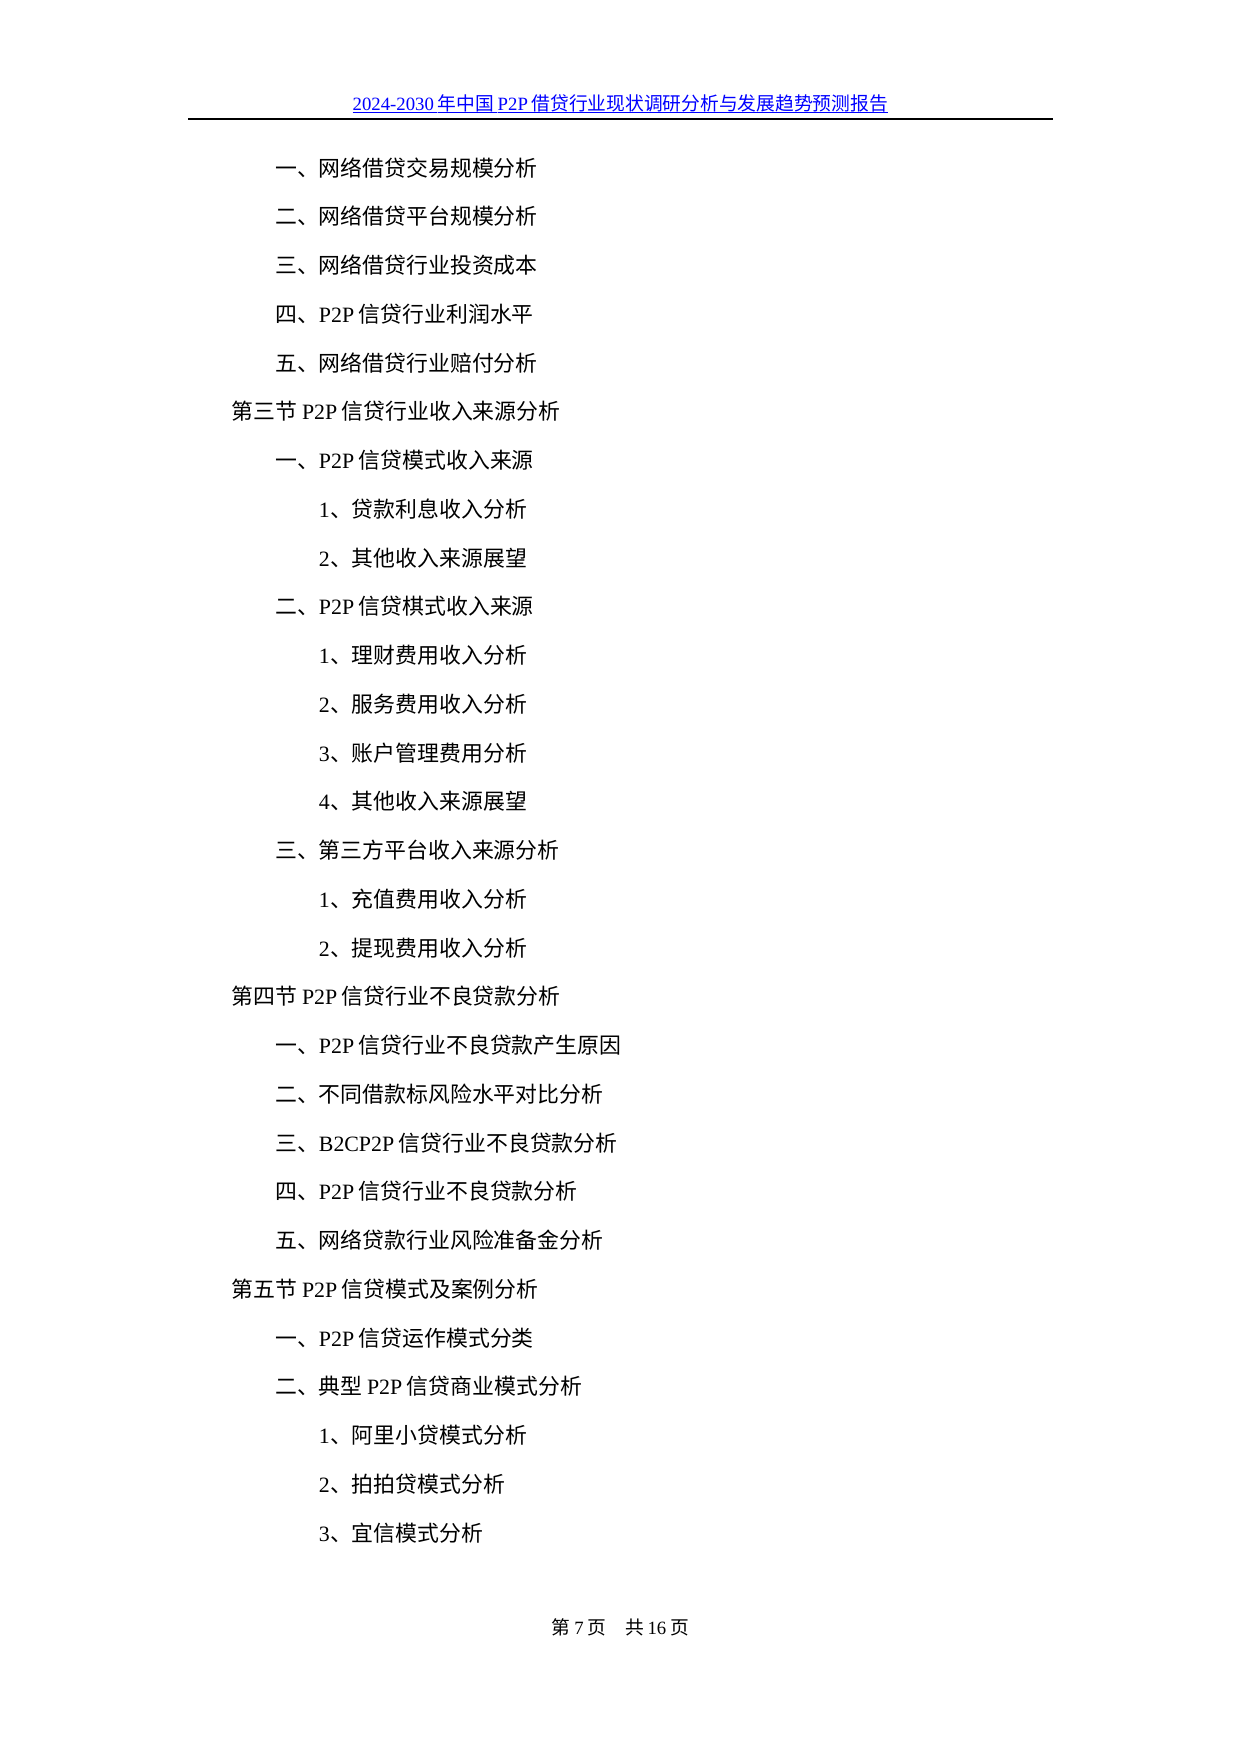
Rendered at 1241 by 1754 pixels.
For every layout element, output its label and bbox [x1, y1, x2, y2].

text [187, 150, 1053, 1548]
